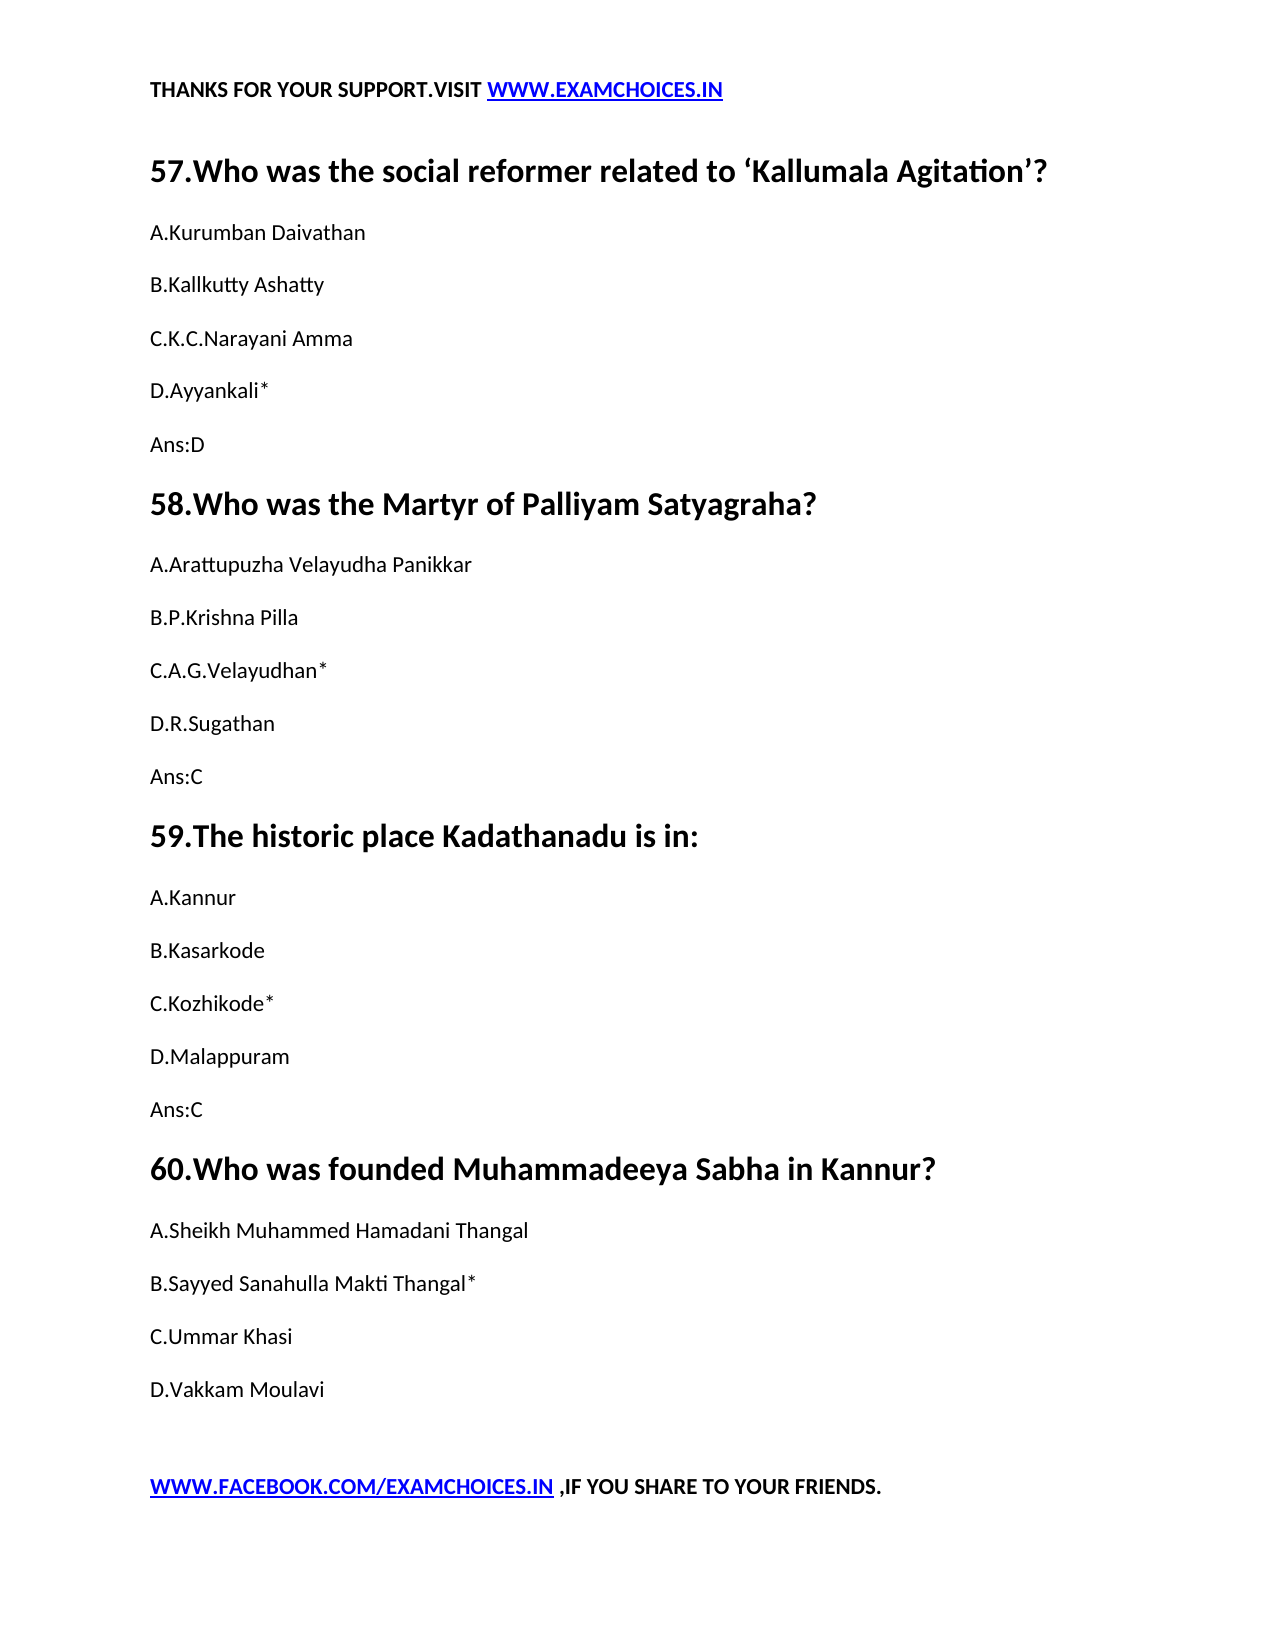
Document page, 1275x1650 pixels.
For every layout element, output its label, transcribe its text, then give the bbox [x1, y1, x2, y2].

text C.Kozhikode* [150, 989, 1125, 1017]
text D.Vakkam Moulavi [150, 1375, 1125, 1403]
text Ans:C [150, 1095, 1125, 1123]
text C.A.G.Velayudhan* [150, 656, 1125, 684]
text A.Sheikh Muhammed Hamadani Thangal [150, 1216, 1125, 1244]
text 57.Who was the social reformer related to ‘Kallumala Agitation’? [150, 150, 1125, 191]
text B.Kallkutty Ashatty [150, 271, 1125, 299]
text B.Kasarkode [150, 936, 1125, 964]
text B.Sayyed Sanahulla Makti Thangal* [150, 1269, 1125, 1297]
text C.Ummar Khasi [150, 1322, 1125, 1350]
text D.Malappuram [150, 1042, 1125, 1070]
text C.K.C.Narayani Amma [150, 324, 1125, 352]
text Ans:C [150, 762, 1125, 790]
text D.Ayyankali* [150, 377, 1125, 405]
text Ans:D [150, 430, 1125, 458]
text D.R.Sugathan [150, 709, 1125, 737]
text A.Kurumban Daivathan [150, 218, 1125, 246]
text B.P.Krishna Pilla [150, 603, 1125, 631]
text 58.Who was the Martyr of Palliyam Satyagraha? [150, 483, 1125, 523]
text 59.The historic place Kadathanadu is in: [150, 815, 1125, 856]
text A.Arattupuzha Velayudha Panikkar [150, 550, 1125, 578]
text A.Kannur [150, 883, 1125, 911]
text 60.Who was founded Muhammadeeya Sabha in Kannur? [150, 1148, 1125, 1189]
